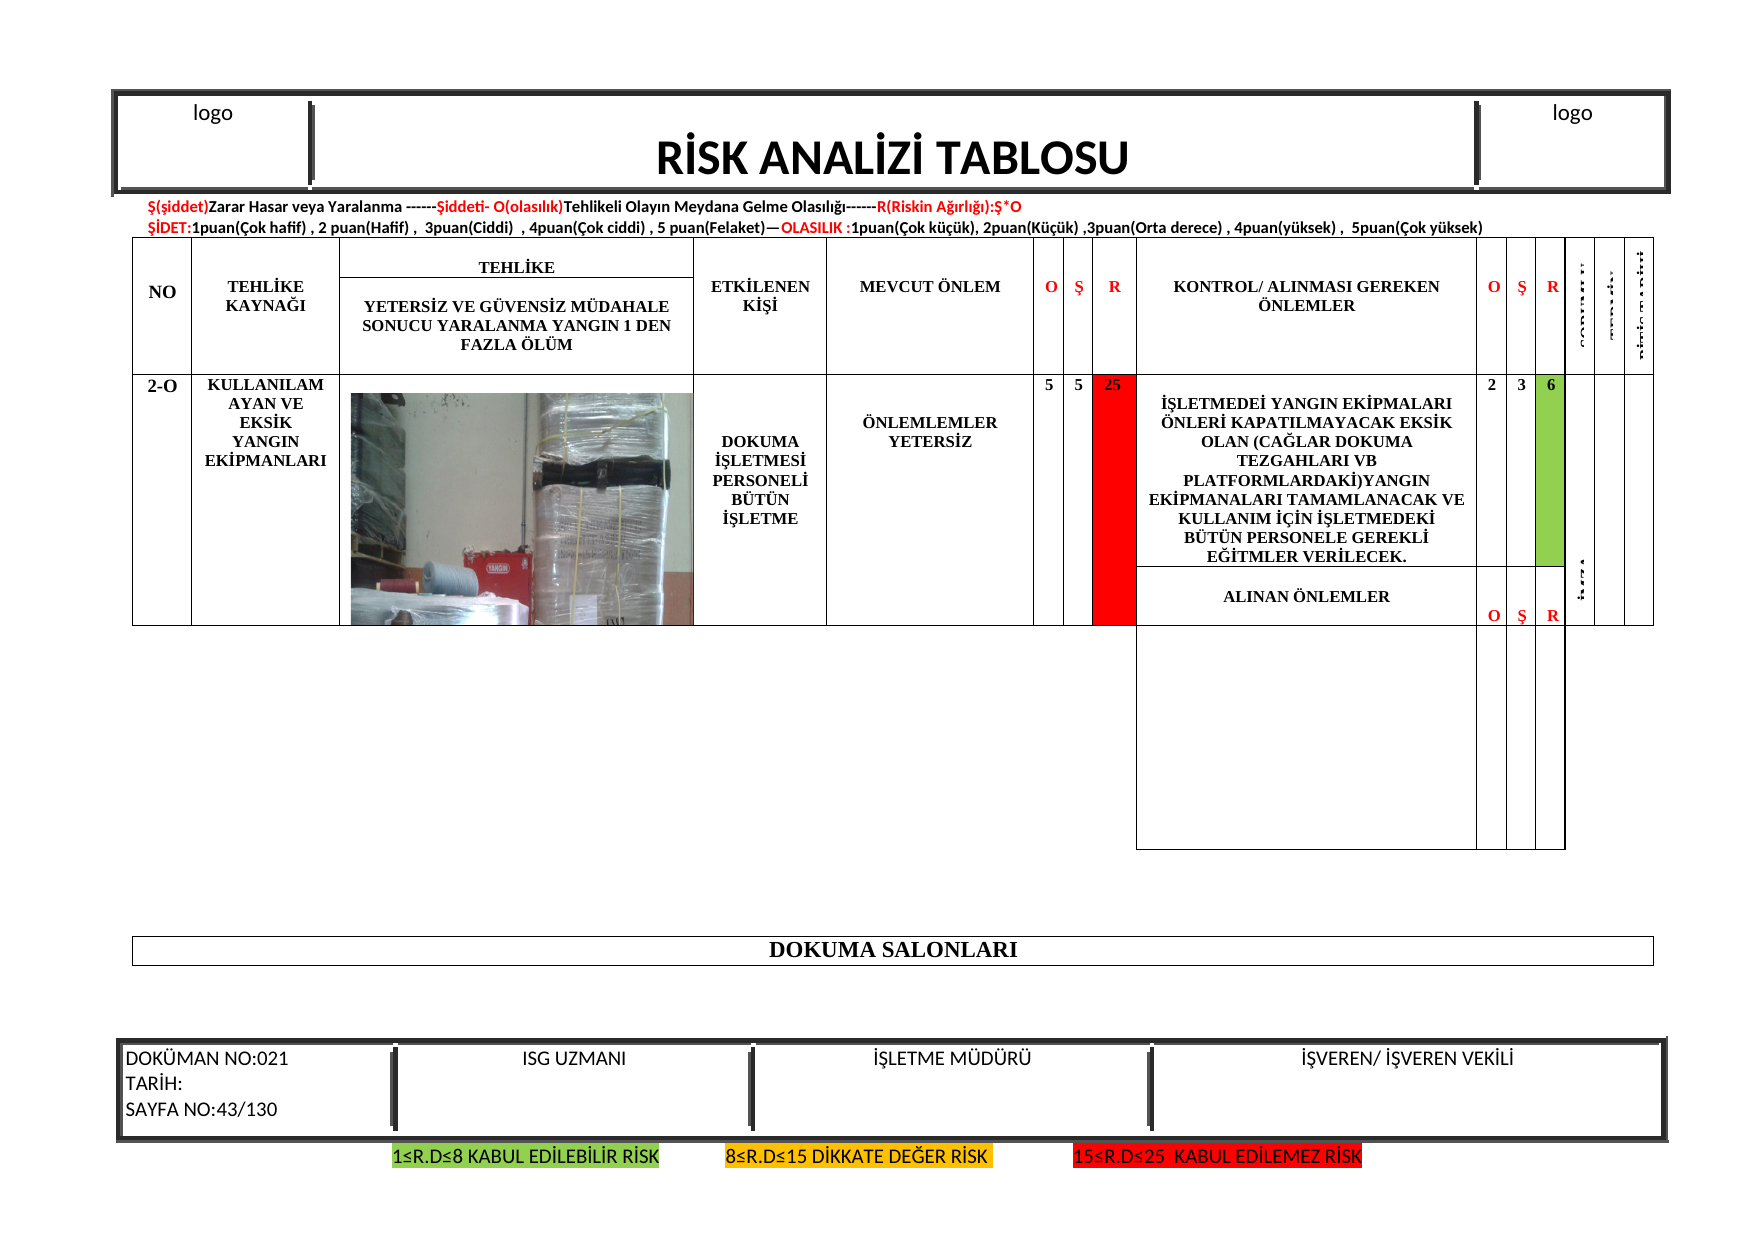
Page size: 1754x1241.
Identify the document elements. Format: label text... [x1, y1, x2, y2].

table_cell 5 [1034, 375, 1063, 625]
table_cell O [1477, 567, 1506, 625]
table_cell ETKİLENEN KİŞİ [694, 238, 826, 373]
table_cell 5 [1064, 375, 1092, 625]
table_cell SORUMLU [1566, 238, 1594, 373]
table_cell [1507, 626, 1535, 849]
table_cell [1625, 375, 1653, 625]
table_cell R [1093, 238, 1136, 373]
table_cell [1137, 626, 1476, 849]
table_cell O [1477, 238, 1506, 373]
table_cell ALINAN ÖNLEMLER [1137, 567, 1476, 625]
table_header DOKUMA SALONLARI [133, 937, 1653, 965]
table_cell MEVCUT ÖNLEM [827, 238, 1033, 373]
table_cell BİTİŞ TARİHİ [1625, 238, 1653, 373]
table_cell ÖNLEMLEMLER YETERSİZ [827, 375, 1033, 625]
table_cell 2 [1477, 375, 1506, 566]
table_cell R [1536, 238, 1564, 373]
table_cell [340, 375, 693, 625]
table_cell [1595, 375, 1624, 625]
table_cell TERMİN [1595, 238, 1624, 373]
table_cell 3 [1507, 375, 1535, 566]
table_cell NO [133, 238, 191, 373]
table_cell 6 [1536, 375, 1564, 566]
table_cell [1477, 626, 1506, 849]
table_cell TEHLİKE [340, 238, 693, 277]
table_cell YETERSİZ VE GÜVENSİZ MÜDAHALE SONUCU YARALANMA YANGIN 1 DEN FAZLA ÖLÜM [340, 278, 693, 373]
table_cell 2-O [133, 375, 191, 625]
table_cell R [1536, 567, 1564, 625]
table_cell KONTROL/ ALINMASI GEREKEN ÖNLEMLER [1137, 238, 1476, 373]
table_cell Ş [1507, 238, 1535, 373]
table_cell [1536, 626, 1564, 849]
table_cell 25 [1093, 375, 1136, 625]
table_cell İŞLETMEDEİ YANGIN EKİPMALARI ÖNLERİ KAPATILMAYACAK EKSİK OLAN (CAĞLAR DOKUMA TEZGAHLARI VB PLATFORMLARDAKİ)YANGIN EKİPMANALARI TAMAMLANACAK VE KULLANIM İÇİN İŞLETMEDEKİ BÜTÜN PERSONELE GEREKLİ EĞİTMLER VERİLECEK. [1137, 375, 1476, 566]
table_cell Ş [1507, 567, 1535, 625]
table_cell DOKUMA İŞLETMESİ PERSONELİ BÜTÜN İŞLETME [694, 375, 826, 625]
table_cell İSİM: İMZA: [1566, 375, 1594, 625]
table_cell Ş [1064, 238, 1092, 373]
table_cell O [1034, 238, 1063, 373]
table_cell TEHLİKE KAYNAĞI [192, 238, 339, 373]
table_cell KULLANILAMAYAN VE EKSİK YANGIN EKİPMANLARI [192, 375, 339, 625]
picture [350, 393, 694, 625]
